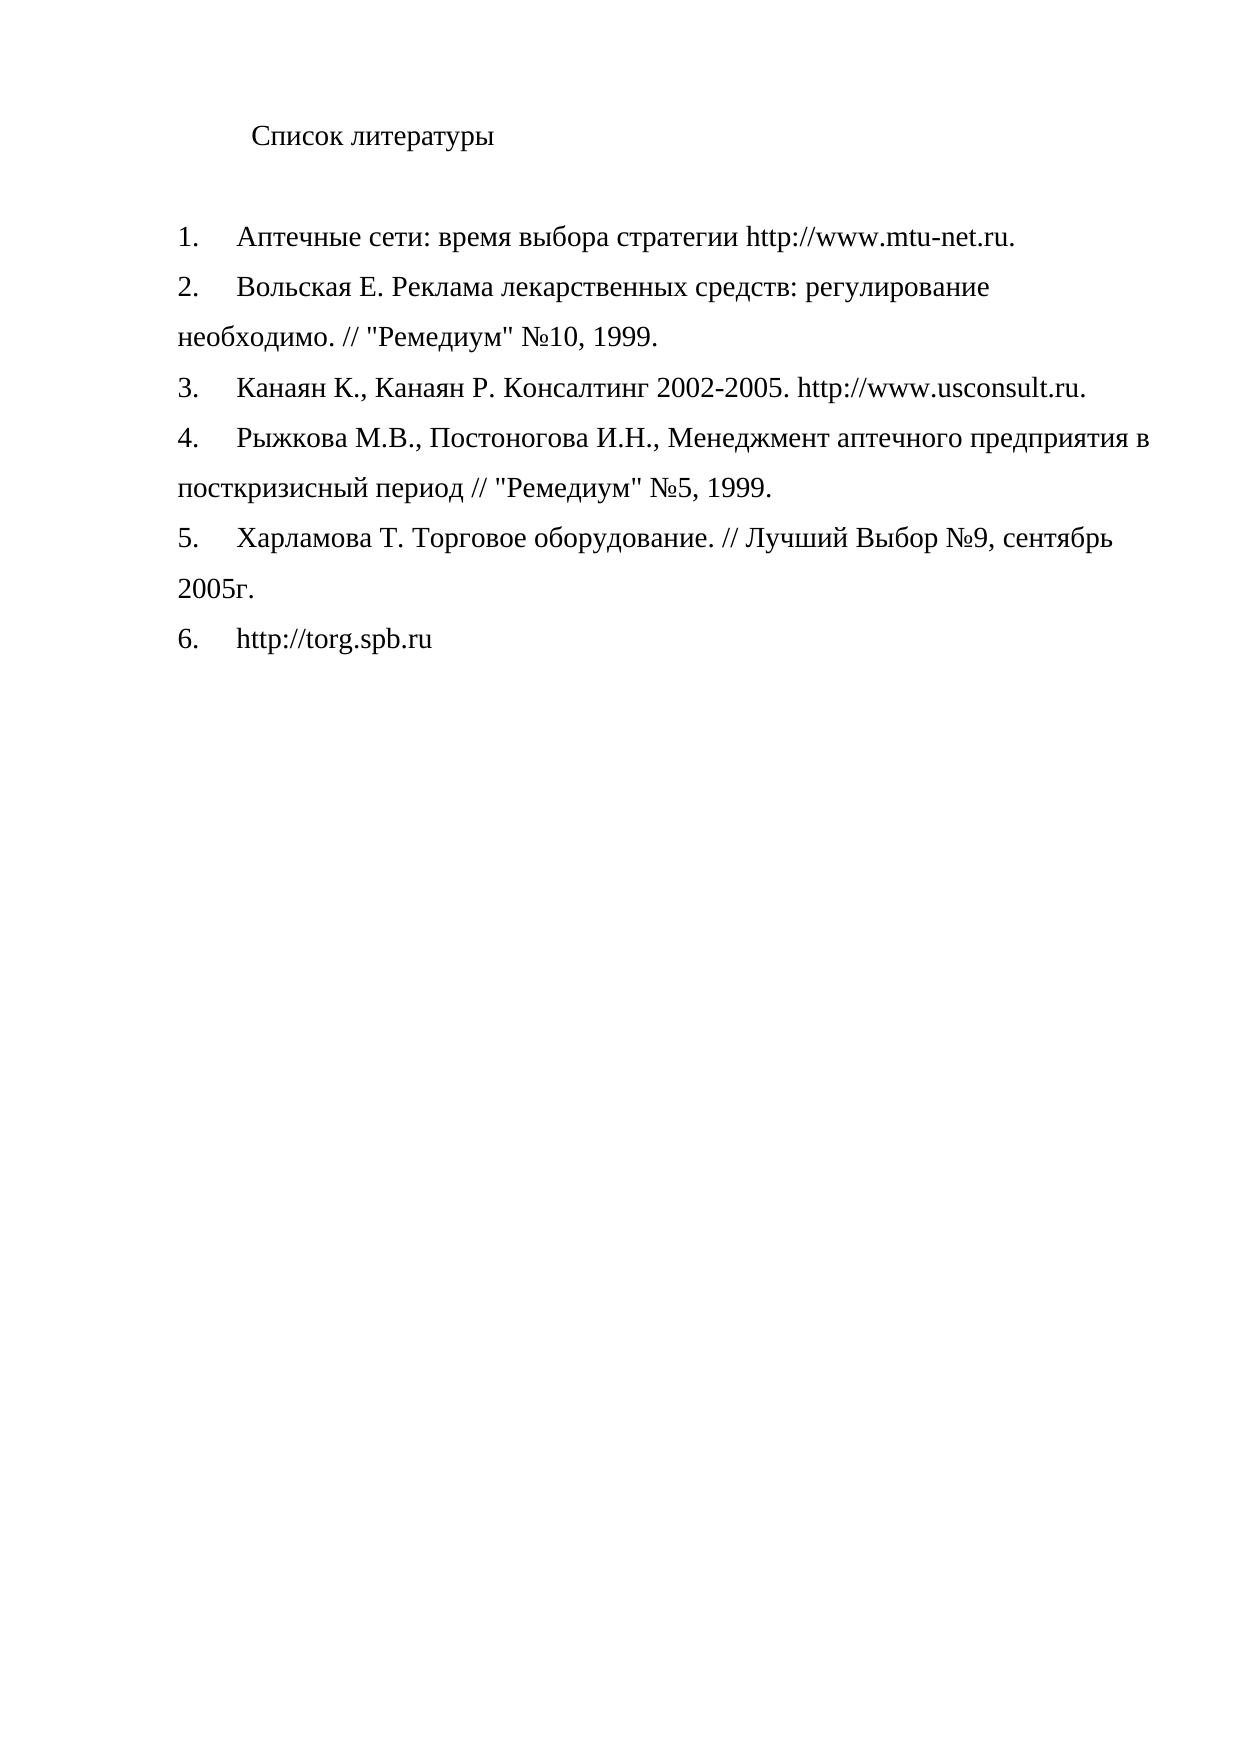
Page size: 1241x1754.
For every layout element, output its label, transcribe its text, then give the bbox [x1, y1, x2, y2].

list Аптечные сети: время выбора стратегии http://www.mtu-net.ru. [177, 219, 1152, 252]
subtitle Рыжкова М.В., Постоногова И.Н., Менеджмент аптечного предприятия в посткризисный период // "Ремедиум" №5, 1999. [177, 420, 1152, 504]
list Канаян К., Канаян Р. Консалтинг 2002-2005. http://www.usconsult.ru. [177, 370, 1152, 403]
subtitle Список литературы [177, 118, 1152, 152]
list Вольская Е. Реклама лекарственных средств: регулирование необходимо. // "Ремедиум" №10, 1999. [177, 269, 1152, 353]
list http://torg.spb.ru [177, 621, 1152, 655]
list Харламова Т. Торговое оборудование. // Лучший Выбор №9, сентябрь 2005г. [177, 521, 1152, 604]
